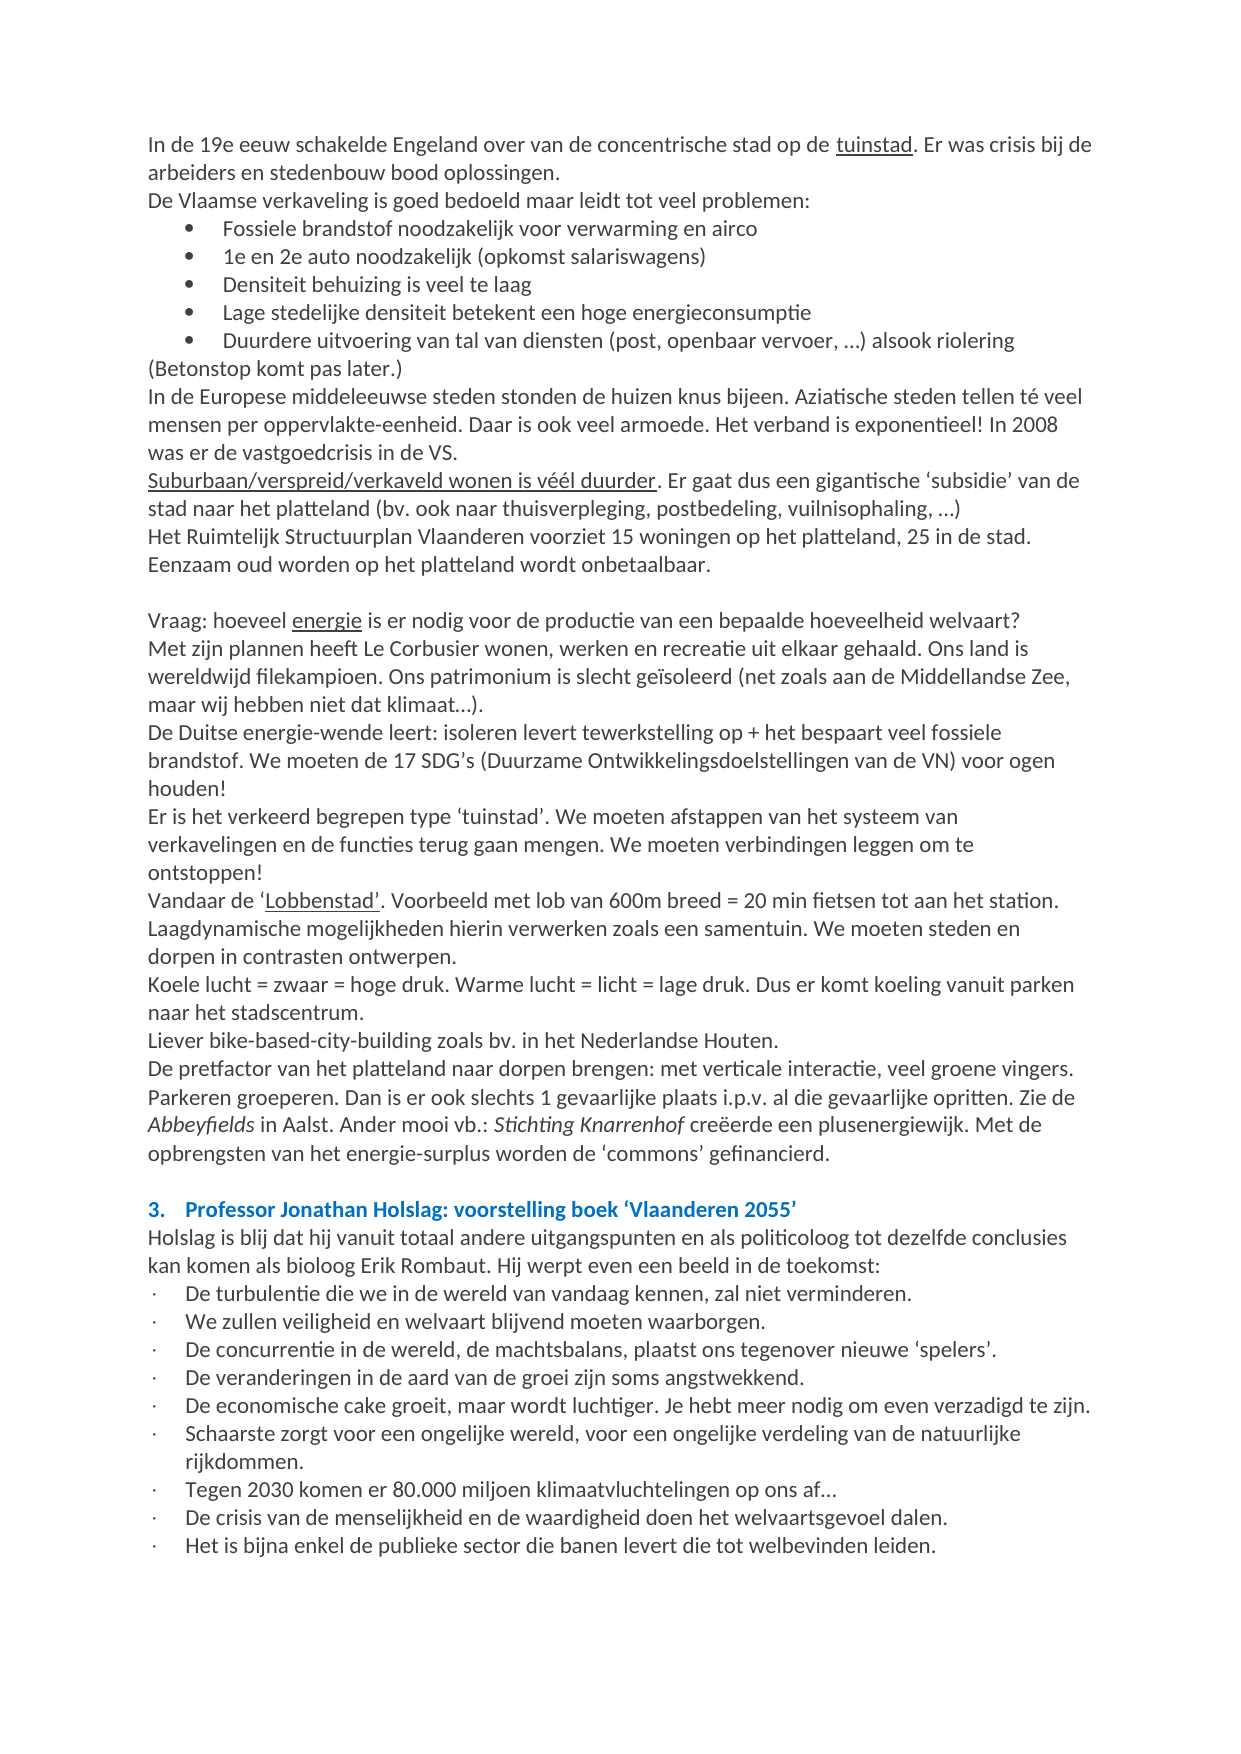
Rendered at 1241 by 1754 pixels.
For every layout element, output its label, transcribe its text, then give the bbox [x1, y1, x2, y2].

list De economische cake groeit, maar wordt luchtiger. Je hebt meer nodig om even verzadigd te zijn. [148, 1391, 1092, 1419]
text Suburbaan/verspreid/verkaveld wonen is véél duurder. Er gaat dus een gigantische ‘subsidie’ van de stad naar het platteland (bv. ook naar thuisverpleging, postbedeling, vuilnisophaling, …) [148, 466, 1092, 522]
list De turbulentie die we in de wereld van vandaag kennen, zal niet verminderen. [148, 1279, 1092, 1307]
text De pretfactor van het platteland naar dorpen brengen: met verticale interactie, veel groene vingers. [148, 1054, 1092, 1083]
text Met zijn plannen heeft Le Corbusier wonen, werken en recreatie uit elkaar gehaald. Ons land is wereldwijd filekampioen. Ons patrimonium is slecht geïsoleerd (net zoals aan de Middellandse Zee, maar wij hebben niet dat klimaat…). [148, 634, 1092, 718]
text Liever bike-based-city-building zoals bv. in het Nederlandse Houten. [148, 1027, 1092, 1054]
text Het Ruimtelijk Structuurplan Vlaanderen voorziet 15 woningen op het platteland, 25 in de stad. [148, 522, 1092, 550]
text De Vlaamse verkaveling is goed bedoeld maar leidt tot veel problemen: [148, 186, 1092, 214]
text Vraag: hoeveel energie is er nodig voor de productie van een bepaalde hoeveelheid welvaart? [148, 606, 1092, 634]
text Holslag is blij dat hij vanuit totaal andere uitgangspunten en als politicoloog tot dezelfde conclusies kan komen als bioloog Erik Rombaut. Hij werpt even een beeld in de toekomst: [148, 1223, 1092, 1279]
list Densiteit behuizing is veel te laag [185, 270, 1092, 298]
list Lage stedelijke densiteit betekent een hoge energieconsumptie [185, 298, 1092, 326]
list We zullen veiligheid en welvaart blijvend moeten waarborgen. [148, 1307, 1092, 1335]
text In de 19e eeuw schakelde Engeland over van de concentrische stad op de tuinstad. Er was crisis bij de arbeiders en stedenbouw bood oplossingen. [148, 130, 1092, 186]
list Schaarste zorgt voor een ongelijke wereld, voor een ongelijke verdeling van de natuurlijke rijkdommen. [148, 1419, 1092, 1475]
text Laagdynamische mogelijkheden hierin verwerken zoals een samentuin. We moeten steden en dorpen in contrasten ontwerpen. [148, 914, 1092, 971]
text De Duitse energie-wende leert: isoleren levert tewerkstelling op + het bespaart veel fossiele brandstof. We moeten de 17 SDG’s (Duurzame Ontwikkelingsdoelstellingen van de VN) voor ogen houden! [148, 718, 1092, 802]
list Tegen 2030 komen er 80.000 miljoen klimaatvluchtelingen op ons af… [148, 1475, 1092, 1503]
text Parkeren groeperen. Dan is er ook slechts 1 gevaarlijke plaats i.p.v. al die gevaarlijke opritten. Zie de Abbeyfields in Aalst. Ander mooi vb.: Stichting Knarrenhof creëerde een plusenergiewijk. Met de opbrengsten van het energie-surplus worden de ‘commons’ gefinancierd. [148, 1083, 1092, 1167]
text Vandaar de ‘Lobbenstad’. Voorbeeld met lob van 600m breed = 20 min fietsen tot aan het station. [148, 886, 1092, 914]
text In de Europese middeleeuwse steden stonden de huizen knus bijeen. Aziatische steden tellen té veel mensen per oppervlakte-eenheid. Daar is ook veel armoede. Het verband is exponentieel! In 2008 was er de vastgoedcrisis in de VS. [148, 382, 1092, 466]
list Fossiele brandstof noodzakelijk voor verwarming en airco [185, 214, 1092, 242]
text (Betonstop komt pas later.) [148, 354, 1092, 382]
text Koele lucht = zwaar = hoge druk. Warme lucht = licht = lage druk. Dus er komt koeling vanuit parken naar het stadscentrum. [148, 971, 1092, 1027]
list Duurdere uitvoering van tal van diensten (post, openbaar vervoer, …) alsook riolering [185, 326, 1092, 354]
text Er is het verkeerd begrepen type ‘tuinstad’. We moeten afstappen van het systeem van verkavelingen en de functies terug gaan mengen. We moeten verbindingen leggen om te ontstoppen! [148, 802, 1092, 886]
list De veranderingen in de aard van de groei zijn soms angstwekkend. [148, 1363, 1092, 1391]
text Eenzaam oud worden op het platteland wordt onbetaalbaar. [148, 550, 1092, 578]
list Professor Jonathan Holslag: voorstelling boek ‘Vlaanderen 2055’ [148, 1195, 1092, 1223]
list 1e en 2e auto noodzakelijk (opkomst salariswagens) [185, 242, 1092, 270]
list De concurrentie in de wereld, de machtsbalans, plaatst ons tegenover nieuwe ‘spelers’. [148, 1335, 1092, 1363]
list Het is bijna enkel de publieke sector die banen levert die tot welbevinden leiden. [148, 1531, 1092, 1559]
list De crisis van de menselijkheid en de waardigheid doen het welvaartsgevoel dalen. [148, 1503, 1092, 1531]
